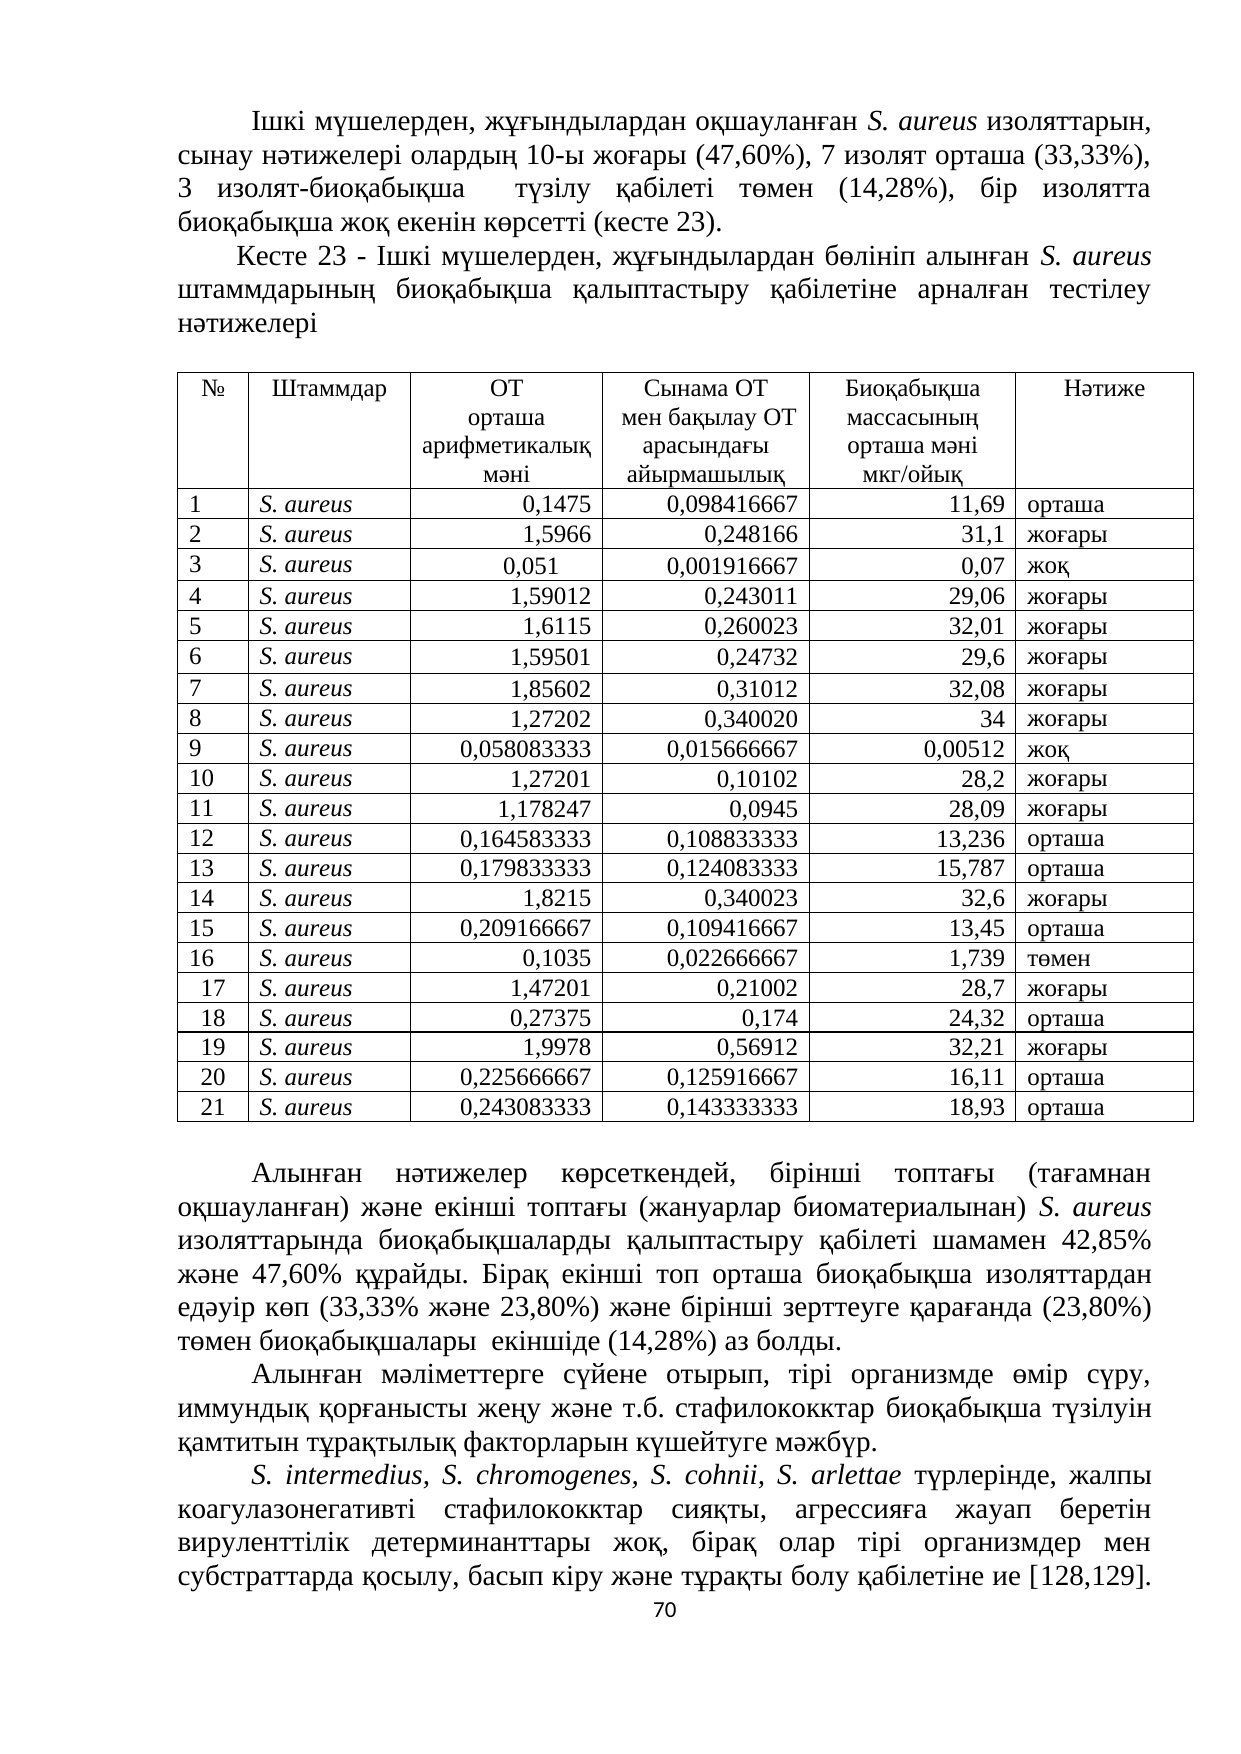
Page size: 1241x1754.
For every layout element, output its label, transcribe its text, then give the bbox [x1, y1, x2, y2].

table_cell 13,45 [810, 913, 1015, 942]
table_cell 7 [178, 674, 248, 702]
table_cell 0,07 [810, 549, 1015, 580]
table_cell 0,098416667 [603, 489, 809, 518]
table_cell 0,1035 [411, 943, 602, 972]
table_cell орташа [1016, 913, 1193, 942]
table_cell 12 [178, 824, 248, 852]
table_cell жоғары [1016, 794, 1193, 822]
table_cell 1,5966 [411, 519, 602, 548]
table_cell 0,340020 [603, 704, 809, 732]
table_cell 24,32 [810, 1003, 1015, 1031]
table_cell жоғары [1016, 764, 1193, 792]
table_cell 34 [810, 704, 1015, 732]
table_cell 1,47201 [411, 973, 602, 1002]
table_header ОТ орташа арифметикалық мәні [411, 373, 602, 488]
table_cell 0,27375 [411, 1003, 602, 1031]
table_cell S. aureus [249, 1062, 410, 1091]
table_cell 1,739 [810, 943, 1015, 972]
table_cell 0,051 [411, 549, 602, 580]
table_cell 1,8215 [411, 883, 602, 912]
table_cell 0,243083333 [411, 1092, 602, 1121]
table_cell 10 [178, 764, 248, 792]
table_cell 0,31012 [603, 674, 809, 702]
table_cell S. aureus [249, 611, 410, 640]
table_cell S. aureus [249, 641, 410, 672]
table_cell 1 [178, 489, 248, 518]
table_cell S. aureus [249, 1092, 410, 1121]
table_cell 0,058083333 [411, 734, 602, 762]
table_cell жоқ [1016, 549, 1193, 580]
table_cell 32,01 [810, 611, 1015, 640]
table_cell 0,21002 [603, 973, 809, 1002]
table_cell S. aureus [249, 519, 410, 548]
table_header Биоқабықша массасының орташа мәні мкг/ойық [810, 373, 1015, 488]
table_cell 13 [178, 854, 248, 882]
table_cell S. aureus [249, 734, 410, 762]
table_cell 20 [178, 1062, 248, 1091]
table_cell жоғары [1016, 519, 1193, 548]
table_cell 32,21 [810, 1033, 1015, 1061]
table_cell 0,143333333 [603, 1092, 809, 1121]
table_cell 1,59501 [411, 641, 602, 672]
table_cell 0,001916667 [603, 549, 809, 580]
table_cell жоғары [1016, 973, 1193, 1002]
table_cell S. aureus [249, 794, 410, 822]
table_cell 0,24732 [603, 641, 809, 672]
table_cell 15 [178, 913, 248, 942]
table_cell жоғары [1016, 674, 1193, 702]
table_cell жоғары [1016, 611, 1193, 640]
table_cell 11 [178, 794, 248, 822]
table_cell 29,06 [810, 581, 1015, 610]
table_cell S. aureus [249, 489, 410, 518]
table_cell 0,015666667 [603, 734, 809, 762]
table_cell 0,209166667 [411, 913, 602, 942]
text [177, 1457, 1152, 1591]
table_cell S. aureus [249, 824, 410, 852]
table_cell 11,69 [810, 489, 1015, 518]
table_cell 0,108833333 [603, 824, 809, 852]
table_cell орташа [1016, 1062, 1193, 1091]
table_cell 0,10102 [603, 764, 809, 792]
table_cell 1,85602 [411, 674, 602, 702]
table_cell S. aureus [249, 913, 410, 942]
table_cell 17 [178, 973, 248, 1002]
table_header Нәтиже [1016, 373, 1193, 488]
table_cell жоқ [1016, 734, 1193, 762]
table_cell орташа [1016, 824, 1193, 852]
text Алынған нәтижелер көрсеткендей, бірінші топтағы (тағамнан оқшауланған) және екінші топтағы (жануарлар биоматериалынан) S. aureus изоляттарында биоқабықшаларды қалыптастыру қабілеті шамамен 42,85% және 47,60% құрайды. Бірақ екінші топ орташа биоқабықша изоляттардан едәуір көп (33,33% және 23,80%) және бірінші зерттеуге қарағанда (23,80%) төмен биоқабықшалары екіншіде (14,28%) аз болды. [177, 1155, 1152, 1357]
table_cell 9 [178, 734, 248, 762]
table_cell жоғары [1016, 883, 1193, 912]
table_cell 3 [178, 549, 248, 580]
table_cell 0,56912 [603, 1033, 809, 1061]
table_cell жоғары [1016, 1033, 1193, 1061]
table_cell S. aureus [249, 1003, 410, 1031]
table_cell 0,248166 [603, 519, 809, 548]
table_cell 13,236 [810, 824, 1015, 852]
table_cell 0,340023 [603, 883, 809, 912]
table_cell орташа [1016, 854, 1193, 882]
table_cell 28,09 [810, 794, 1015, 822]
table_cell 8 [178, 704, 248, 732]
text Кесте 23 - Ішкі мүшелерден, жұғындылардан бөлініп алынған S. aureus штаммдарының биоқабықша қалыптастыру қабілетіне арналған тестілеу нәтижелері [177, 238, 1152, 338]
table_cell 18,93 [810, 1092, 1015, 1121]
table_cell 0,0945 [603, 794, 809, 822]
table_cell 1,6115 [411, 611, 602, 640]
table_cell 6 [178, 641, 248, 672]
table_cell S. aureus [249, 549, 410, 580]
table_cell 16,11 [810, 1062, 1015, 1091]
table_cell 14 [178, 883, 248, 912]
table_cell 0,022666667 [603, 943, 809, 972]
table_cell 0,225666667 [411, 1062, 602, 1091]
table_cell 32,08 [810, 674, 1015, 702]
table_cell 21 [178, 1092, 248, 1121]
table_cell 28,7 [810, 973, 1015, 1002]
table_cell S. aureus [249, 704, 410, 732]
table_cell 0,125916667 [603, 1062, 809, 1091]
text Ішкі мүшелерден, жұғындылардан оқшауланған S. aureus изоляттарын, сынау нәтижелері олардың 10-ы жоғары (47,60%), 7 изолят орташа (33,33%), 3 изолят-биоқабықша түзілу қабілеті төмен (14,28%), бір изолятта биоқабықша жоқ екенін көрсетті (кесте 23). [177, 103, 1152, 238]
table_cell 0,164583333 [411, 824, 602, 852]
table_cell 0,1475 [411, 489, 602, 518]
text Алынған мәліметтерге сүйене отырып, тірі организмде өмір сүру, иммундық қорғанысты жеңу және т.б. стафилококктар биоқабықша түзілуін қамтитын тұрақтылық факторларын күшейтуге мәжбүр. [177, 1357, 1152, 1457]
table_header Сынама ОТ мен бақылау ОТ арасындағы айырмашылық [603, 373, 809, 488]
table_cell 0,174 [603, 1003, 809, 1031]
table_cell 4 [178, 581, 248, 610]
table_cell орташа [1016, 489, 1193, 518]
table_cell 16 [178, 943, 248, 972]
table_cell 0,124083333 [603, 854, 809, 882]
table_cell 0,109416667 [603, 913, 809, 942]
table_cell S. aureus [249, 1033, 410, 1061]
table_cell S. aureus [249, 973, 410, 1002]
table_cell 29,6 [810, 641, 1015, 672]
table_cell 1,9978 [411, 1033, 602, 1061]
table_cell төмен [1016, 943, 1193, 972]
table_cell 0,179833333 [411, 854, 602, 882]
table_cell орташа [1016, 1092, 1193, 1121]
table_cell орташа [1016, 1003, 1193, 1031]
table_cell S. aureus [249, 943, 410, 972]
table_cell 2 [178, 519, 248, 548]
table_header № [178, 373, 248, 488]
table_cell жоғары [1016, 581, 1193, 610]
table_cell 1,59012 [411, 581, 602, 610]
table_cell 0,260023 [603, 611, 809, 640]
table_cell 32,6 [810, 883, 1015, 912]
table_cell S. aureus [249, 764, 410, 792]
table_cell 0,00512 [810, 734, 1015, 762]
table_cell 18 [178, 1003, 248, 1031]
table_cell 5 [178, 611, 248, 640]
table_cell 1,27201 [411, 764, 602, 792]
table_cell S. aureus [249, 674, 410, 702]
table_cell S. aureus [249, 854, 410, 882]
table_cell S. aureus [249, 581, 410, 610]
table_cell 1,178247 [411, 794, 602, 822]
table_cell жоғары [1016, 641, 1193, 672]
table_header Штаммдар [249, 373, 410, 488]
table_cell 28,2 [810, 764, 1015, 792]
table_cell S. aureus [249, 883, 410, 912]
table_cell 1,27202 [411, 704, 602, 732]
table_cell 0,243011 [603, 581, 809, 610]
table_cell жоғары [1016, 704, 1193, 732]
table_cell 31,1 [810, 519, 1015, 548]
table_cell 15,787 [810, 854, 1015, 882]
table_cell 19 [178, 1033, 248, 1061]
